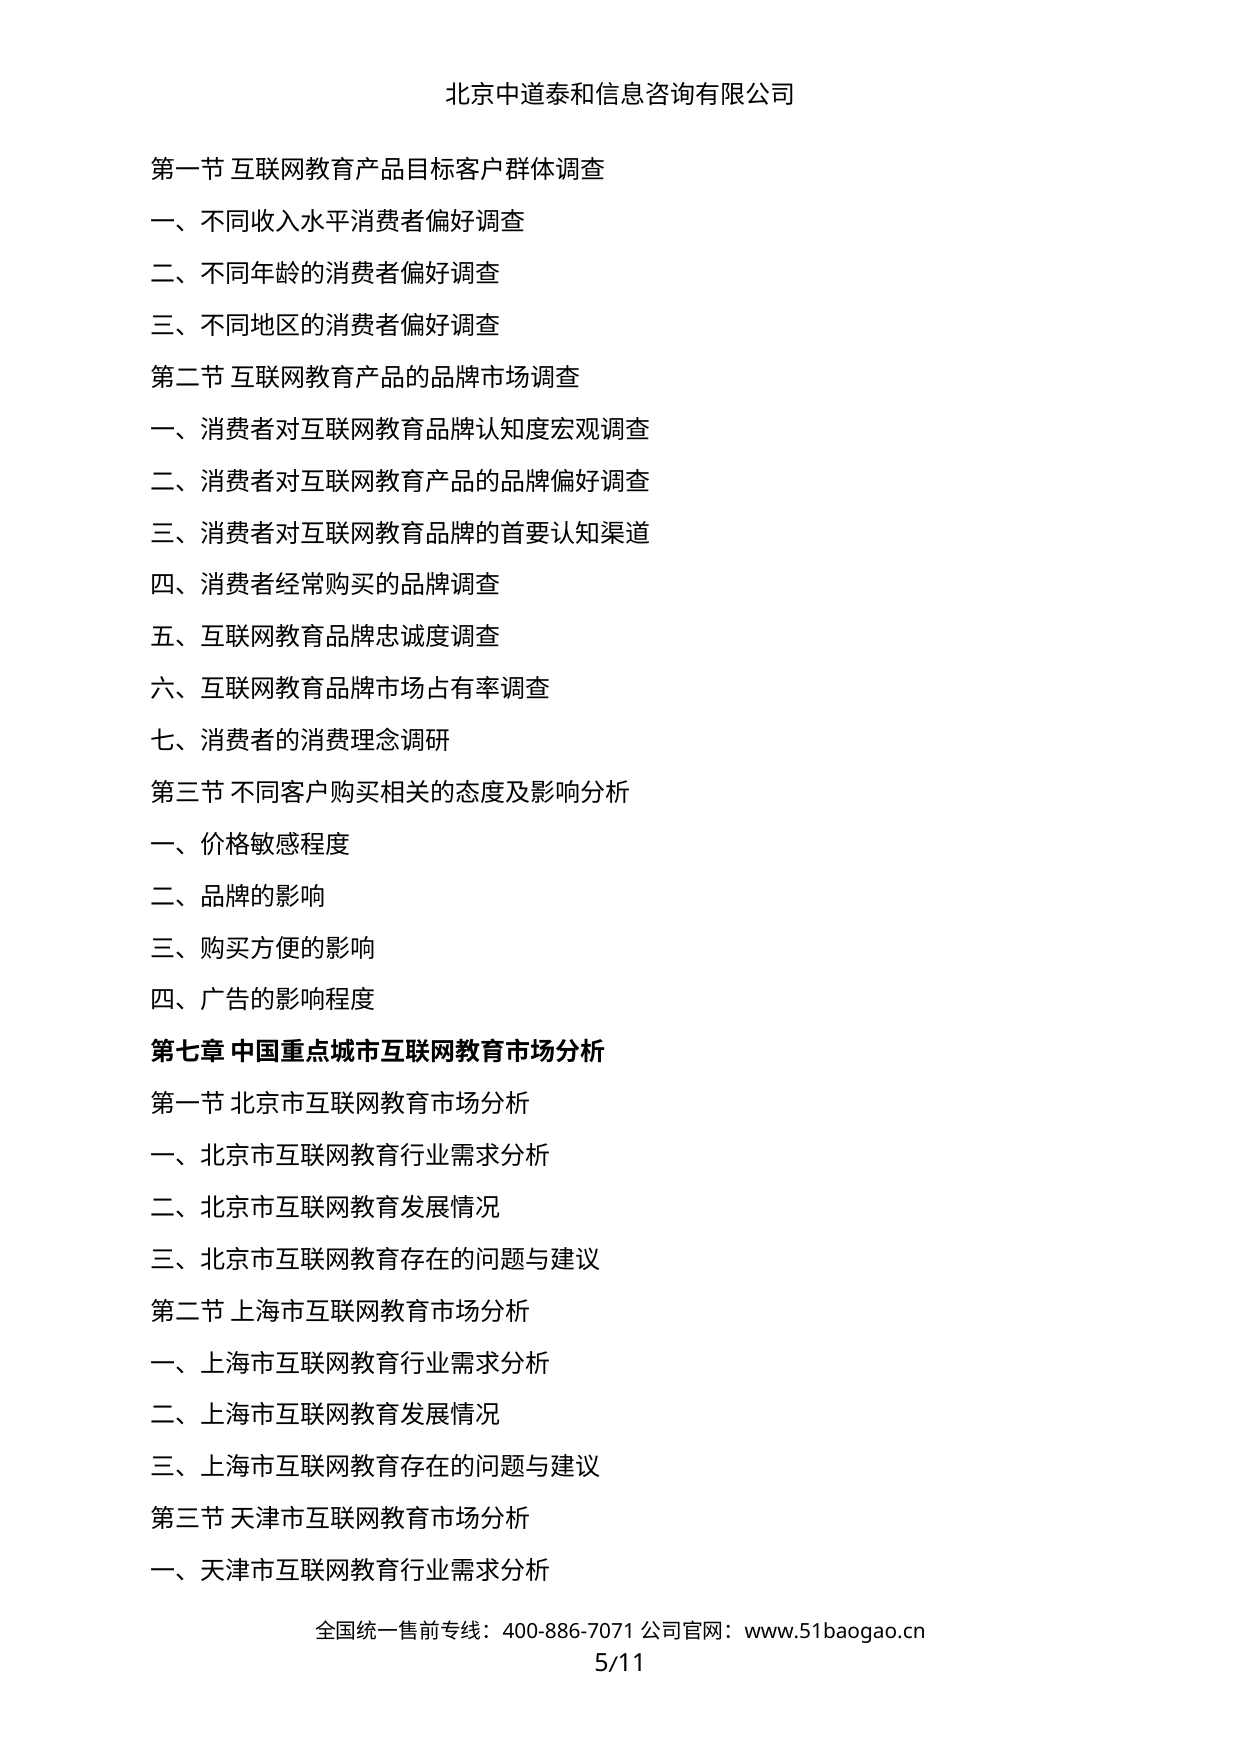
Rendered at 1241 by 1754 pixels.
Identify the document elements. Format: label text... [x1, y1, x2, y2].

text 三、消费者对互联网教育品牌的首要认知渠道 [150, 513, 1090, 549]
text 三、上海市互联网教育存在的问题与建议 [150, 1447, 1090, 1483]
text 二、上海市互联网教育发展情况 [150, 1395, 1090, 1431]
text 一、天津市互联网教育行业需求分析 [150, 1551, 1090, 1587]
text 第一节 互联网教育产品目标客户群体调查 [150, 150, 1090, 186]
text 三、不同地区的消费者偏好调查 [150, 306, 1090, 342]
text 四、消费者经常购买的品牌调查 [150, 565, 1090, 601]
text 二、不同年龄的消费者偏好调查 [150, 254, 1090, 290]
text 第二节 互联网教育产品的品牌市场调查 [150, 357, 1090, 394]
text 一、北京市互联网教育行业需求分析 [150, 1136, 1090, 1172]
text 一、上海市互联网教育行业需求分析 [150, 1343, 1090, 1379]
text 第七章 中国重点城市互联网教育市场分析 [150, 1032, 1090, 1068]
text 第三节 天津市互联网教育市场分析 [150, 1499, 1090, 1535]
text 第一节 北京市互联网教育市场分析 [150, 1084, 1090, 1120]
text 五、互联网教育品牌忠诚度调查 [150, 617, 1090, 653]
text 一、消费者对互联网教育品牌认知度宏观调查 [150, 409, 1090, 446]
text 二、消费者对互联网教育产品的品牌偏好调查 [150, 461, 1090, 497]
text 第二节 上海市互联网教育市场分析 [150, 1291, 1090, 1327]
text 三、购买方便的影响 [150, 928, 1090, 964]
text 二、北京市互联网教育发展情况 [150, 1187, 1090, 1224]
text 七、消费者的消费理念调研 [150, 721, 1090, 757]
text 三、北京市互联网教育存在的问题与建议 [150, 1239, 1090, 1276]
text 六、互联网教育品牌市场占有率调查 [150, 669, 1090, 705]
text 二、品牌的影响 [150, 876, 1090, 912]
text 四、广告的影响程度 [150, 980, 1090, 1016]
text 一、价格敏感程度 [150, 824, 1090, 861]
text 第三节 不同客户购买相关的态度及影响分析 [150, 772, 1090, 809]
text 一、不同收入水平消费者偏好调查 [150, 202, 1090, 238]
